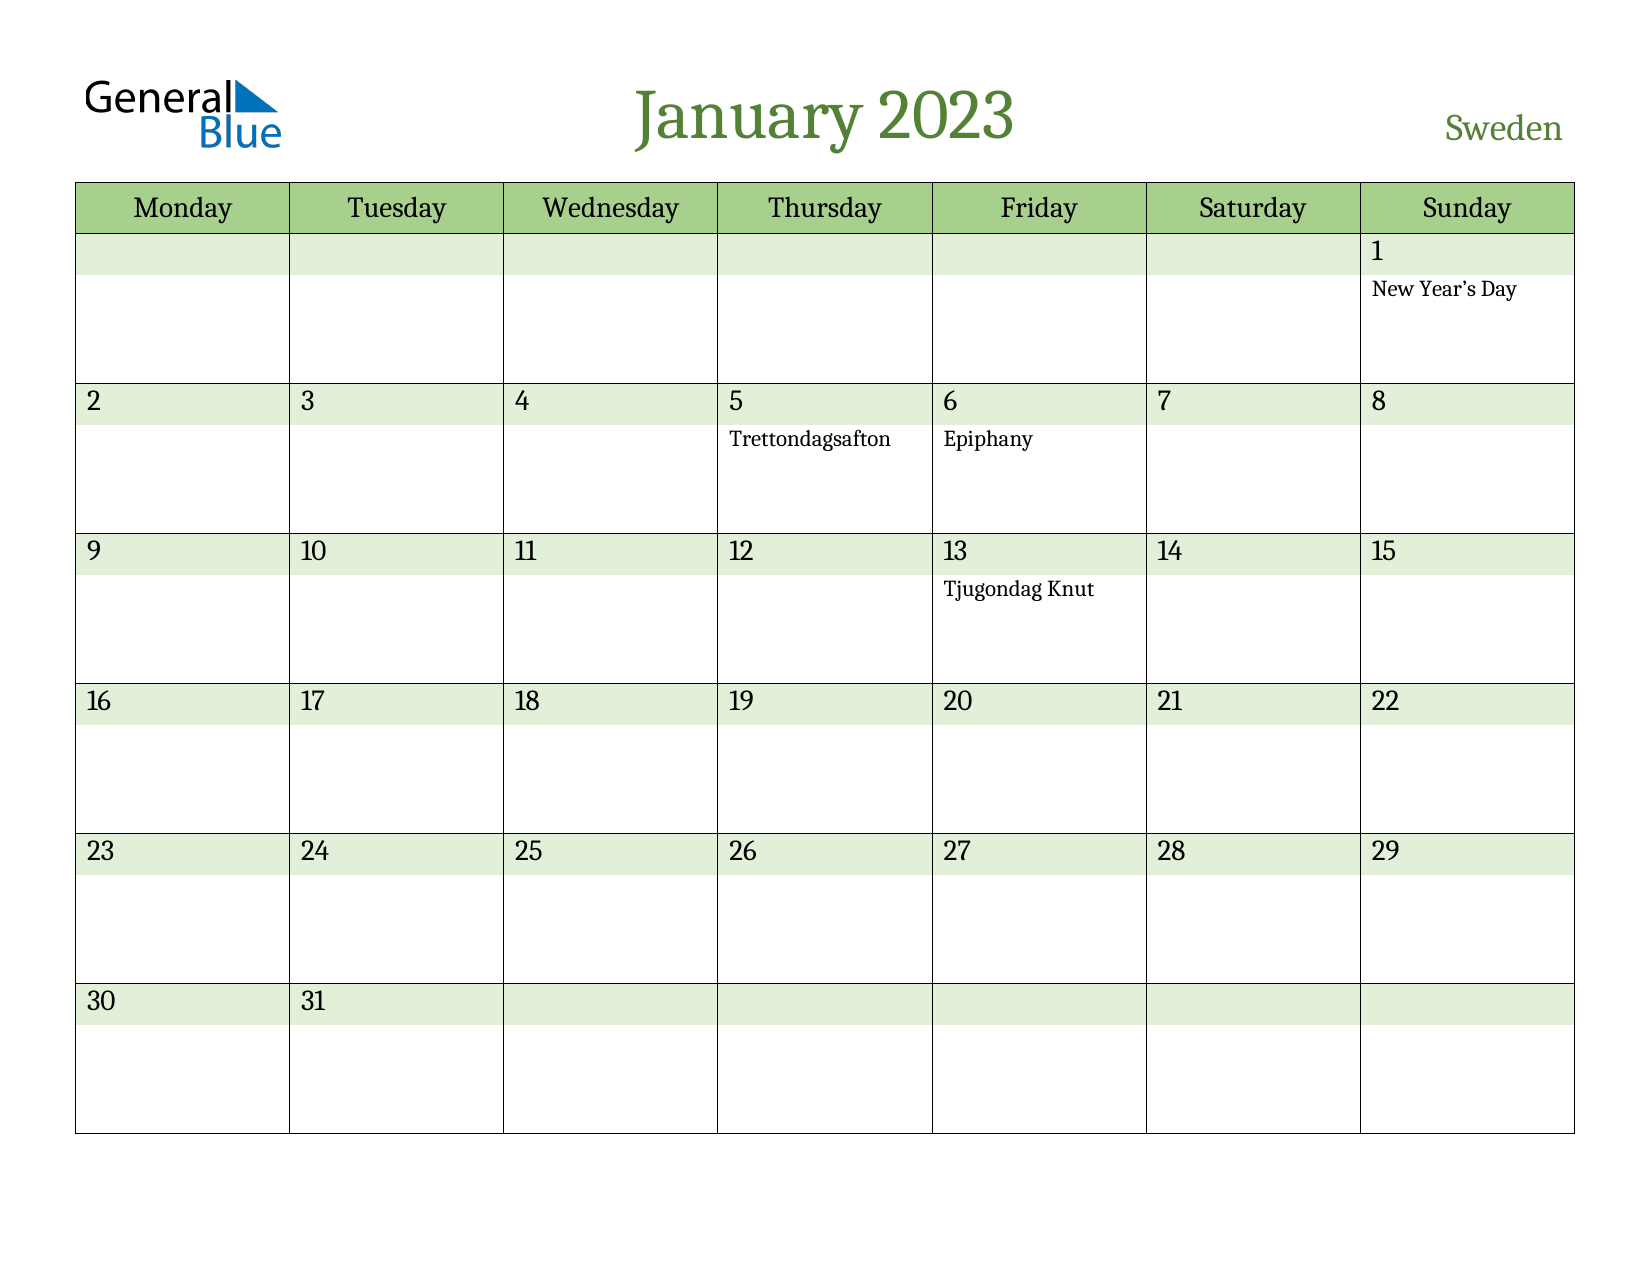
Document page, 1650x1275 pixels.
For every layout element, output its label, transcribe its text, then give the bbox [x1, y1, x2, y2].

table_cell [76, 575, 289, 683]
table_cell [933, 1025, 1146, 1133]
table_cell [1361, 984, 1574, 1025]
table_cell [504, 275, 717, 383]
table_cell New Year’s Day [1361, 275, 1574, 383]
table_cell 20 [933, 684, 1146, 725]
table_cell [933, 234, 1146, 275]
table_cell [718, 984, 932, 1025]
table_cell Friday [933, 183, 1146, 233]
table_cell 14 [1147, 534, 1360, 575]
table_cell 8 [1361, 384, 1574, 425]
table_cell 23 [76, 834, 289, 875]
table_cell [76, 725, 289, 833]
table_cell [504, 984, 717, 1025]
table_cell 17 [290, 684, 503, 725]
table_cell 6 [933, 384, 1146, 425]
table_cell Tjugondag Knut [933, 575, 1146, 683]
table_cell [718, 275, 932, 383]
table_cell [718, 1025, 932, 1133]
table_cell [1361, 725, 1574, 833]
table_cell 30 [76, 984, 289, 1025]
table_cell [290, 875, 503, 983]
table_cell Wednesday [504, 183, 717, 233]
table_cell 15 [1361, 534, 1574, 575]
table_cell 7 [1147, 384, 1360, 425]
table_cell 10 [290, 534, 503, 575]
table_cell Trettondagsafton [718, 425, 932, 533]
table_cell [933, 875, 1146, 983]
table_cell [1361, 875, 1574, 983]
table_cell [290, 234, 503, 275]
table_cell 16 [76, 684, 289, 725]
table_cell [1147, 234, 1360, 275]
table_cell 27 [933, 834, 1146, 875]
table_cell [1147, 425, 1360, 533]
table_header Sweden [1146, 75, 1574, 182]
table_cell 19 [718, 684, 932, 725]
picture [86, 80, 281, 148]
table_cell [718, 875, 932, 983]
table_cell [1147, 875, 1360, 983]
table_cell 21 [1147, 684, 1360, 725]
table_cell [76, 875, 289, 983]
table_cell [76, 425, 289, 533]
table_cell 24 [290, 834, 503, 875]
table_cell 22 [1361, 684, 1574, 725]
table_cell [718, 575, 932, 683]
table_cell [290, 725, 503, 833]
table_cell Thursday [718, 183, 932, 233]
table_cell 18 [504, 684, 717, 725]
table_cell [504, 725, 717, 833]
table_cell 28 [1147, 834, 1360, 875]
table_header January 2023 [504, 75, 1146, 182]
table_cell [290, 1025, 503, 1133]
table_cell [290, 275, 503, 383]
table_cell 31 [290, 984, 503, 1025]
table_cell 4 [504, 384, 717, 425]
table_cell Monday [76, 183, 289, 233]
table_cell [1147, 725, 1360, 833]
table_cell [1361, 425, 1574, 533]
table_cell [290, 575, 503, 683]
table_cell 25 [504, 834, 717, 875]
table_cell [504, 875, 717, 983]
table_cell [933, 275, 1146, 383]
table_cell [76, 275, 289, 383]
table_cell [933, 725, 1146, 833]
table_cell [1361, 1025, 1574, 1133]
table_cell 11 [504, 534, 717, 575]
table_cell Sunday [1361, 183, 1574, 233]
table_cell [290, 425, 503, 533]
table_cell 1 [1361, 234, 1574, 275]
table_cell 3 [290, 384, 503, 425]
table_cell [718, 725, 932, 833]
table_cell [1147, 275, 1360, 383]
table_cell [504, 1025, 717, 1133]
table_cell [504, 575, 717, 683]
table_header [76, 75, 503, 182]
table_cell 12 [718, 534, 932, 575]
table_cell 2 [76, 384, 289, 425]
table_cell [1361, 575, 1574, 683]
table_cell 26 [718, 834, 932, 875]
table_cell [1147, 984, 1360, 1025]
table_cell [718, 234, 932, 275]
table_cell [504, 234, 717, 275]
table_cell [1147, 1025, 1360, 1133]
table_cell [76, 1025, 289, 1133]
table_cell Saturday [1147, 183, 1360, 233]
table_cell 5 [718, 384, 932, 425]
table_cell [933, 984, 1146, 1025]
table_cell [1147, 575, 1360, 683]
table_cell 9 [76, 534, 289, 575]
table_cell [76, 234, 289, 275]
table_cell [504, 425, 717, 533]
table_cell Tuesday [290, 183, 503, 233]
table_cell 29 [1361, 834, 1574, 875]
table_cell 13 [933, 534, 1146, 575]
table_cell Epiphany [933, 425, 1146, 533]
